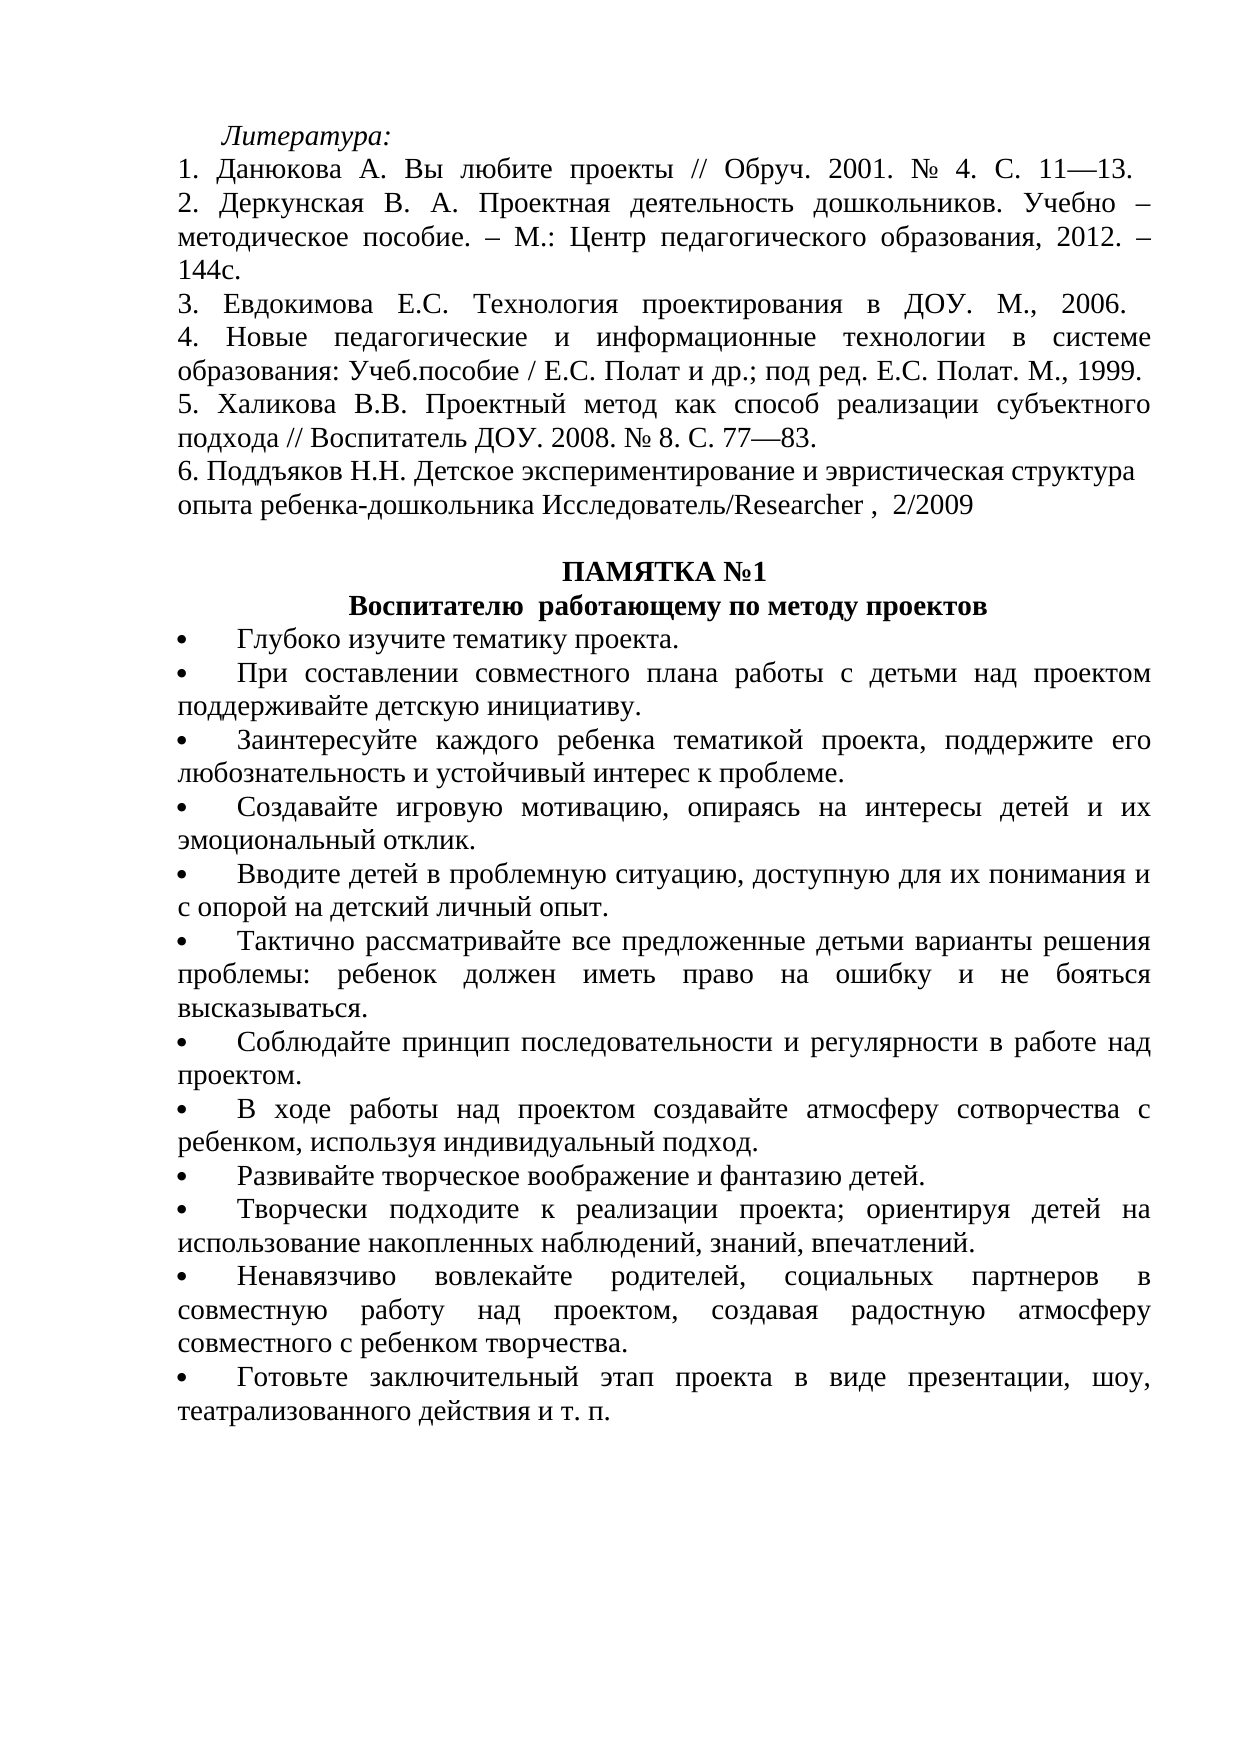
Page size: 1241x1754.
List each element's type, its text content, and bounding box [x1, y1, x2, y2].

text Литература: 1. Данюкова А. Вы любите проекты // Обруч. 2001. № 4. С. 11—13. 2. Деркунская В. А. Проектная деятельность дошкольников. Учебно – методическое пособие. – М.: Центр педагогического образования, 2012. – 144с. 3. Евдокимова Е.С. Технология проектирования в ДОУ. М., 2006. 4. Новые педагогические и информационные технологии в системе образования: Учеб.пособие / Е.С. Полат и др.; под ред. Е.С. Полат. М., 1999. 5. Халикова В.В. Проектный метод как способ реализации субъектного подхода // Воспитатель ДОУ. 2008. № 8. С. 77—83. [177, 118, 1152, 453]
list При составлении совместного плана работы с детьми над проектом поддерживайте детскую инициативу. [177, 655, 1152, 722]
text Воспитателю работающему по методу проектов [177, 588, 1152, 621]
list Творчески подходите к реализации проекта; ориентируя детей на использование накопленных наблюдений, знаний, впечатлений. [177, 1191, 1152, 1258]
list Создавайте игровую мотивацию, опираясь на интересы детей и их эмоциональный отклик. [177, 789, 1152, 856]
list Развивайте творческое воображение и фантазию детей. [177, 1158, 1152, 1191]
list В ходе работы над проектом создавайте атмосферу сотворчества с ребенком, используя индивидуальный подход. [177, 1091, 1152, 1158]
list Соблюдайте принцип последовательности и регулярности в работе над проектом. [177, 1024, 1152, 1091]
text 6. Поддъяков Н.Н. Детское экспериментирование и эвристическая структура опыта ребенка-дошкольника Исследователь/Researcher , 2/2009 [177, 453, 1152, 521]
list Готовьте заключительный этап проекта в виде презентации, шоу, театрализованного действия и т. п. [177, 1359, 1152, 1426]
list Глубоко изучите тематику проекта. [177, 621, 1152, 655]
list Ненавязчиво вовлекайте родителей, социальных партнеров в совместную работу над проектом, создавая радостную атмосферу совместного с ребенком творчества. [177, 1258, 1152, 1359]
text ПАМЯТКА №1 [177, 554, 1152, 588]
list Вводите детей в проблемную ситуацию, доступную для их понимания и с опорой на детский личный опыт. [177, 856, 1152, 923]
list Заинтересуйте каждого ребенка тематикой проекта, поддержите его любознательность и устойчивый интерес к проблеме. [177, 722, 1152, 789]
list Тактично рассматривайте все предложенные детьми варианты решения проблемы: ребенок должен иметь право на ошибку и не бояться высказываться. [177, 923, 1152, 1024]
